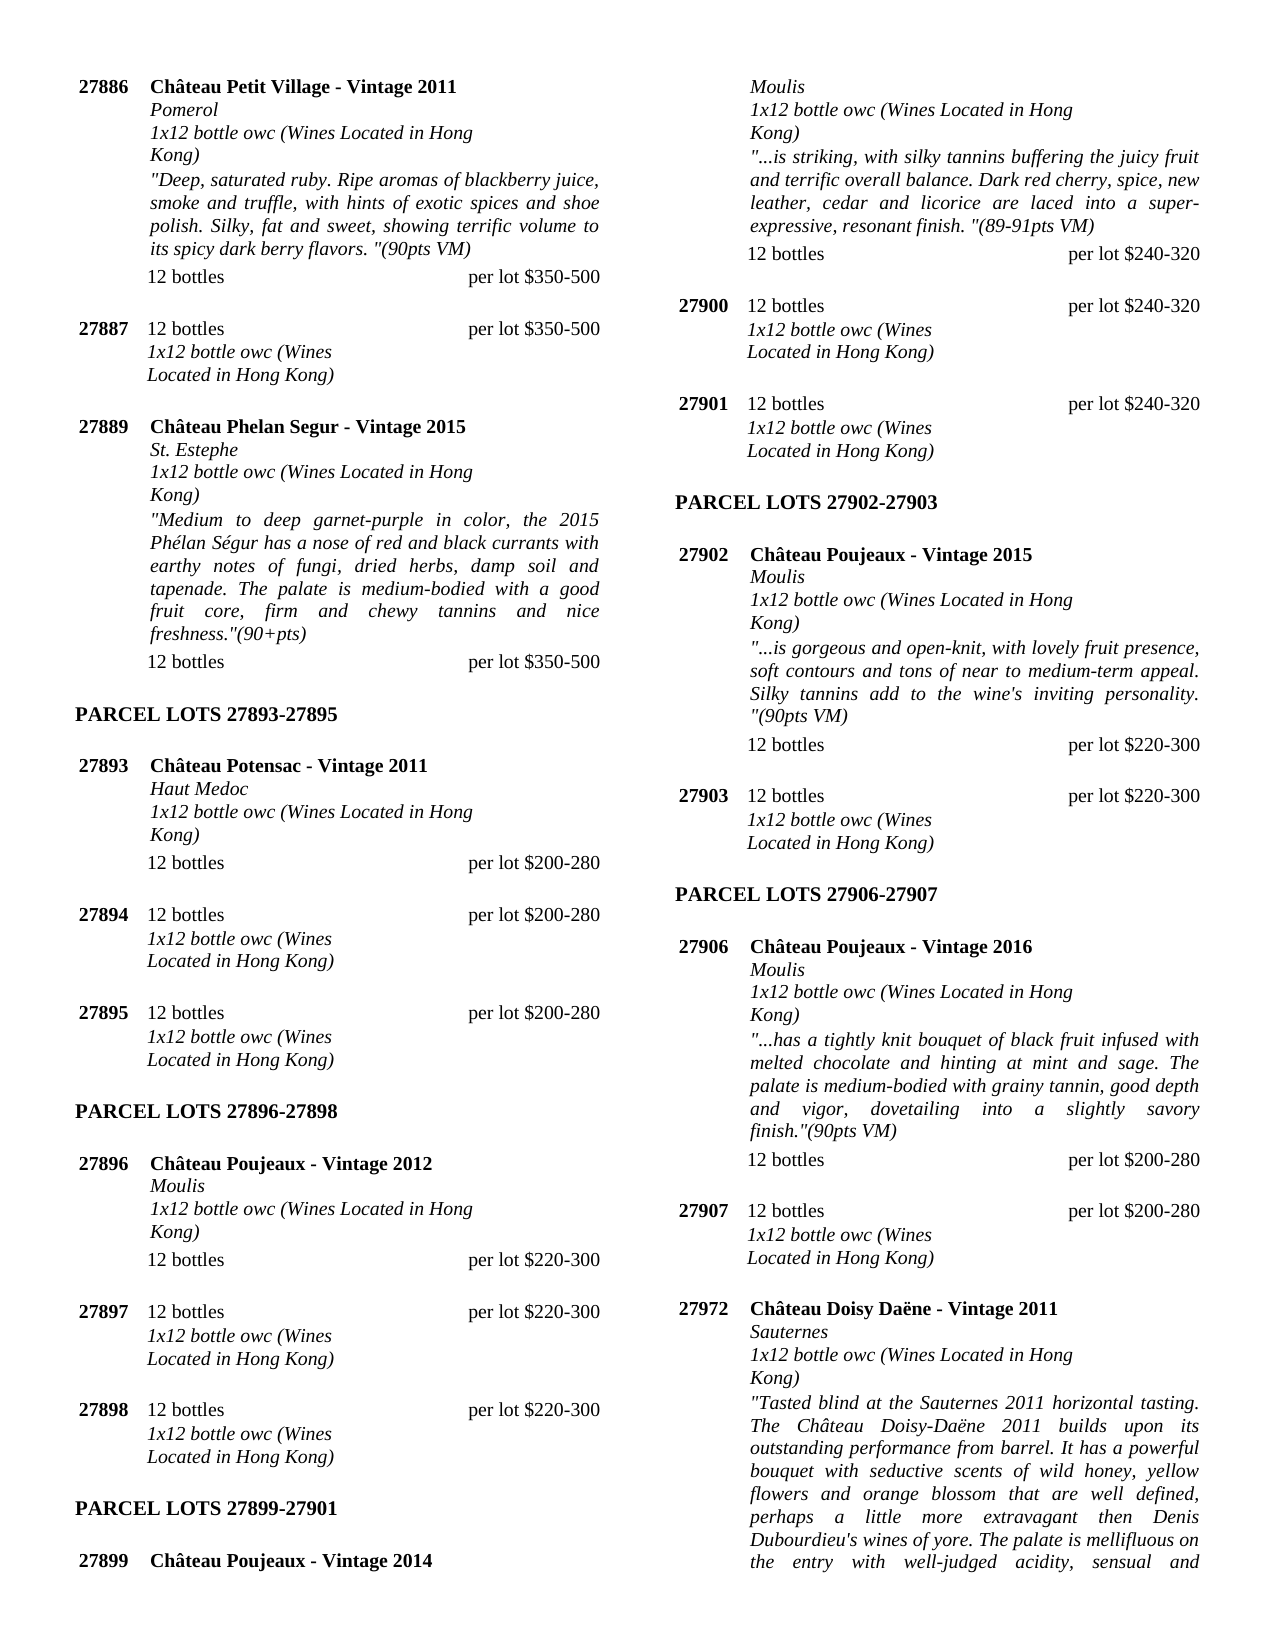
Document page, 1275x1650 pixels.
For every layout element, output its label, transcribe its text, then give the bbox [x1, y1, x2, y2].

text Moulis [675, 75, 1200, 98]
text Kong) [675, 121, 1200, 143]
text Kong) [75, 483, 600, 506]
text Located in Hong Kong) [75, 1048, 600, 1070]
text Located in Hong Kong) [675, 439, 1200, 461]
text 27906 Château Poujeaux - Vintage 2016 [675, 935, 1200, 958]
text 1x12 bottle owc (Wines [75, 1025, 600, 1048]
text PARCEL LOTS 27893-27895 [75, 702, 600, 726]
text Moulis [75, 1174, 600, 1197]
text 1x12 bottle owc (Wines Located in Hong [75, 121, 600, 143]
text Located in Hong Kong) [675, 831, 1200, 854]
text 27899 Château Poujeaux - Vintage 2014 [75, 1549, 600, 1571]
text 27972 Château Doisy Daëne - Vintage 2011 [675, 1297, 1200, 1320]
text "Medium to deep garnet-purple in color, the 2015 Phélan Ségur has a nose of red and black currants with earthy notes of fungi, dried herbs, damp soil and tapenade. The palate is medium-bodied with a good fruit core, firm and chewy tannins and nice freshness."(90+pts) [150, 508, 600, 645]
text 27901 12 bottles per lot $240-320 [675, 392, 1200, 415]
text 27886 Château Petit Village - Vintage 2011 [75, 75, 600, 98]
text 12 bottles per lot $350-500 [75, 651, 600, 673]
text 1x12 bottle owc (Wines Located in Hong [675, 1343, 1200, 1366]
text 27900 12 bottles per lot $240-320 [675, 294, 1200, 317]
text Moulis [675, 565, 1200, 588]
text 1x12 bottle owc (Wines [675, 318, 1200, 341]
text 12 bottles per lot $220-300 [75, 1248, 600, 1271]
text 1x12 bottle owc (Wines Located in Hong [675, 981, 1200, 1003]
text Kong) [675, 1366, 1200, 1389]
text 1x12 bottle owc (Wines [675, 416, 1200, 439]
text Kong) [75, 823, 600, 846]
text 1x12 bottle owc (Wines Located in Hong [75, 1197, 600, 1220]
text 1x12 bottle owc (Wines [75, 341, 600, 363]
text PARCEL LOTS 27899-27901 [75, 1496, 600, 1520]
text 1x12 bottle owc (Wines [75, 1422, 600, 1445]
text Kong) [75, 143, 600, 166]
text 1x12 bottle owc (Wines [75, 1324, 600, 1347]
text Located in Hong Kong) [75, 363, 600, 386]
text 1x12 bottle owc (Wines [675, 808, 1200, 831]
text Haut Medoc [75, 777, 600, 800]
text 1x12 bottle owc (Wines Located in Hong [675, 588, 1200, 611]
text 12 bottles per lot $350-500 [75, 265, 600, 288]
text 1x12 bottle owc (Wines Located in Hong [75, 460, 600, 483]
text 1x12 bottle owc (Wines [75, 927, 600, 949]
text Sauternes [675, 1320, 1200, 1343]
text 12 bottles per lot $240-320 [675, 242, 1200, 265]
text 1x12 bottle owc (Wines Located in Hong [75, 800, 600, 823]
text 27903 12 bottles per lot $220-300 [675, 784, 1200, 807]
text 1x12 bottle owc (Wines Located in Hong [675, 98, 1200, 121]
text 1x12 bottle owc (Wines [675, 1223, 1200, 1246]
text 27887 12 bottles per lot $350-500 [75, 317, 600, 339]
text Pomerol [75, 98, 600, 121]
text Kong) [675, 611, 1200, 634]
text Kong) [75, 1220, 600, 1243]
text 27898 12 bottles per lot $220-300 [75, 1398, 600, 1421]
text PARCEL LOTS 27902-27903 [675, 490, 1200, 514]
text 27895 12 bottles per lot $200-280 [75, 1001, 600, 1024]
text Located in Hong Kong) [75, 1445, 600, 1467]
text Located in Hong Kong) [675, 341, 1200, 363]
text Located in Hong Kong) [75, 949, 600, 972]
text PARCEL LOTS 27906-27907 [675, 882, 1200, 906]
text 27897 12 bottles per lot $220-300 [75, 1300, 600, 1323]
text Moulis [675, 958, 1200, 981]
text Located in Hong Kong) [675, 1246, 1200, 1269]
text 27894 12 bottles per lot $200-280 [75, 903, 600, 926]
text Kong) [675, 1003, 1200, 1026]
text 27889 Château Phelan Segur - Vintage 2015 [75, 415, 600, 437]
text "...has a tightly knit bouquet of black fruit infused with melted chocolate and hinting at mint and sage. The palate is medium-bodied with grainy tannin, good depth and vigor, dovetailing into a slightly savory finish."(90pts VM) [750, 1028, 1200, 1142]
text 27893 Château Potensac - Vintage 2011 [75, 754, 600, 777]
text 27902 Château Poujeaux - Vintage 2015 [675, 543, 1200, 565]
text 12 bottles per lot $200-280 [675, 1148, 1200, 1171]
text 12 bottles per lot $220-300 [675, 733, 1200, 756]
text 12 bottles per lot $200-280 [75, 851, 600, 874]
text "...is striking, with silky tannins buffering the juicy fruit and terrific overall balance. Dark red cherry, spice, new leather, cedar and licorice are laced into a super-expressive, resonant finish. "(89-91pts VM) [750, 146, 1200, 237]
text "...is gorgeous and open-knit, with lovely fruit presence, soft contours and tons of near to medium-term appeal. Silky tannins add to the wine's inviting personality. "(90pts VM) [750, 636, 1200, 727]
text St. Estephe [75, 437, 600, 460]
text 27896 Château Poujeaux - Vintage 2012 [75, 1152, 600, 1174]
text Located in Hong Kong) [75, 1347, 600, 1369]
text PARCEL LOTS 27896-27898 [75, 1099, 600, 1123]
text "Deep, saturated ruby. Ripe aromas of blackberry juice, smoke and truffle, with hints of exotic spices and shoe polish. Silky, fat and sweet, showing terrific volume to its spicy dark berry flavors. "(90pts VM) [150, 168, 600, 259]
text 27907 12 bottles per lot $200-280 [675, 1199, 1200, 1222]
